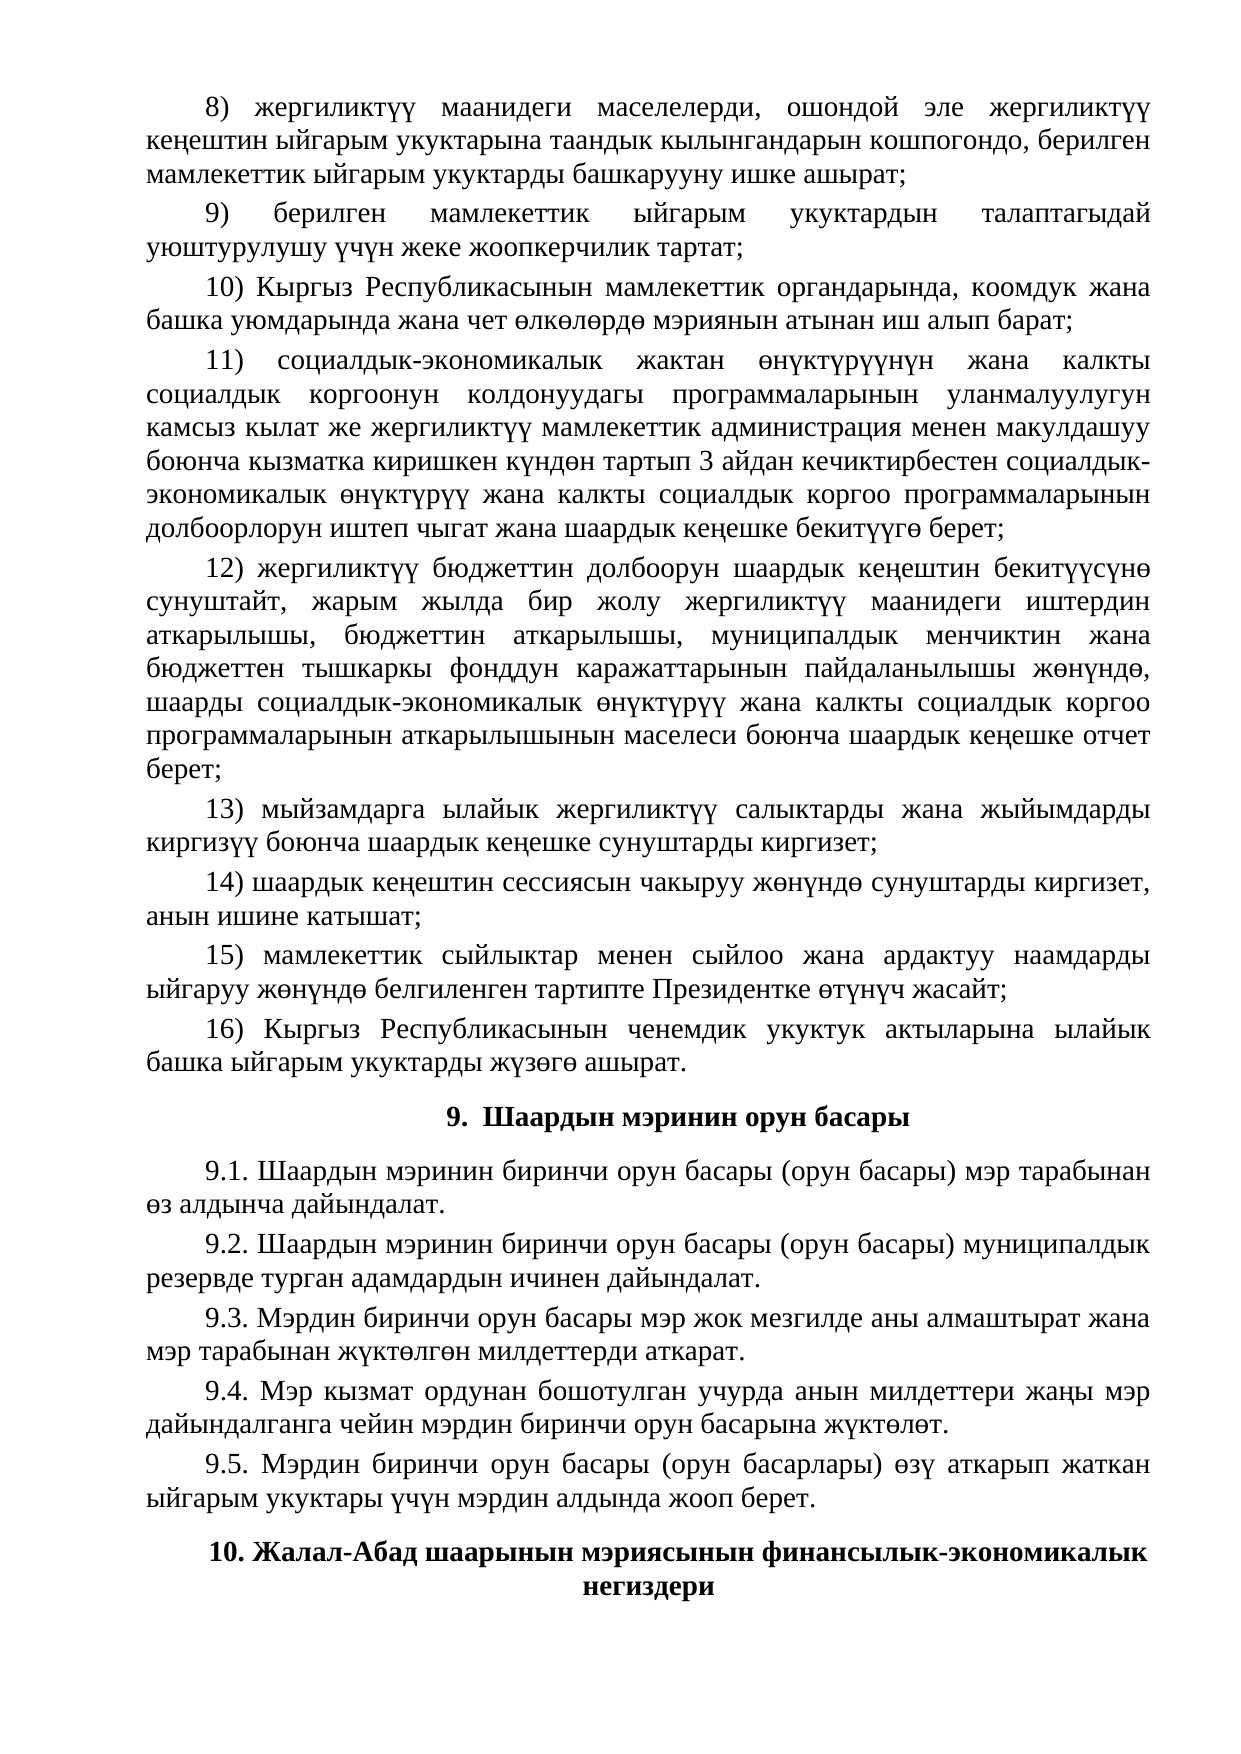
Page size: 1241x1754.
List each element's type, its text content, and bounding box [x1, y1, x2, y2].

text 14) шаардык кеңештин сессиясын чакыруу жөнүндө сунуштарды киргизет, анын ишине катышат; [146, 864, 1151, 931]
text 9.3. Мэрдин биринчи орун басары мэр жок мезгилде аны алмаштырат жана мэр тарабынан жүктөлгөн милдеттерди аткарат. [146, 1300, 1151, 1367]
text 9. Шаардын мэринин орун басары [146, 1099, 1151, 1132]
text 9.1. Шаардын мэринин биринчи орун басары (орун басары) мэр тарабынан өз алдынча дайындалат. [146, 1153, 1151, 1220]
text 15) мамлекеттик сыйлыктар менен сыйлоо жана ардактуу наамдарды ыйгаруу жөнүндө белгиленген тартипте Президентке өтүнүч жасайт; [146, 937, 1151, 1004]
text 10. Жалал-Абад шаарынын мэриясынын финансылык-экономикалык негиздери [146, 1534, 1151, 1601]
text 12) жергиликтүү бюджеттин долбоорун шаардык кеңештин бекитүүсүнө сунуштайт, жарым жылда бир жолу жергиликтүү маанидеги иштердин аткарылышы, бюджеттин аткарылышы, муниципалдык менчиктин жана бюджеттен тышкаркы фонддун каражаттарынын пайдаланылышы жөнүндө, шаарды социалдык-экономикалык өнүктүрүү жана калкты социалдык коргоо программаларынын аткарылышынын маселеси боюнча шаардык кеңешке отчет берет; [146, 550, 1151, 784]
text 11) социалдык-экономикалык жактан өнүктүрүүнүн жана калкты социалдык коргоонун колдонуудагы программаларынын уланмалуулугун камсыз кылат же жергиликтүү мамлекеттик администрация менен макулдашуу боюнча кызматка киришкен күндөн тартып 3 айдан кечиктирбестен социалдык-экономикалык өнүктүрүү жана калкты социалдык коргоо программаларынын долбоорлорун иштеп чыгат жана шаардык кеңешке бекитүүгө берет; [146, 342, 1151, 543]
text 16) Кыргыз Республикасынын ченемдик укуктук актыларына ылайык башка ыйгарым укуктарды жүзөгө ашырат. [146, 1011, 1151, 1078]
text 13) мыйзамдарга ылайык жергиликтүү салыктарды жана жыйымдарды киргизүү боюнча шаардык кеңешке сунуштарды киргизет; [146, 791, 1151, 858]
text 9) берилген мамлекеттик ыйгарым укуктардын талаптагыдай уюштурулушу үчүн жеке жоопкерчилик тартат; [146, 196, 1151, 263]
text 9.2. Шаардын мэринин биринчи орун басары (орун басары) муниципалдык резервде турган адамдардын ичинен дайындалат. [146, 1226, 1151, 1293]
text 9.4. Мэр кызмат ордунан бошотулган учурда анын милдеттери жаңы мэр дайындалганга чейин мэрдин биринчи орун басарына жүктөлөт. [146, 1373, 1151, 1440]
text 9.5. Мэрдин биринчи орун басары (орун басарлары) өзү аткарып жаткан ыйгарым укуктары үчүн мэрдин алдында жооп берет. [146, 1446, 1151, 1513]
text 8) жергиликтүү маанидеги маселелерди, ошондой эле жергиликтүү кеңештин ыйгарым укуктарына таандык кылынгандарын кошпогондо, берилген мамлекеттик ыйгарым укуктарды башкарууну ишке ашырат; [146, 89, 1151, 189]
text 10) Кыргыз Республикасынын мамлекеттик органдарында, коомдук жана башка уюмдарында жана чет өлкөлөрдө мэриянын атынан иш алып барат; [146, 269, 1151, 336]
